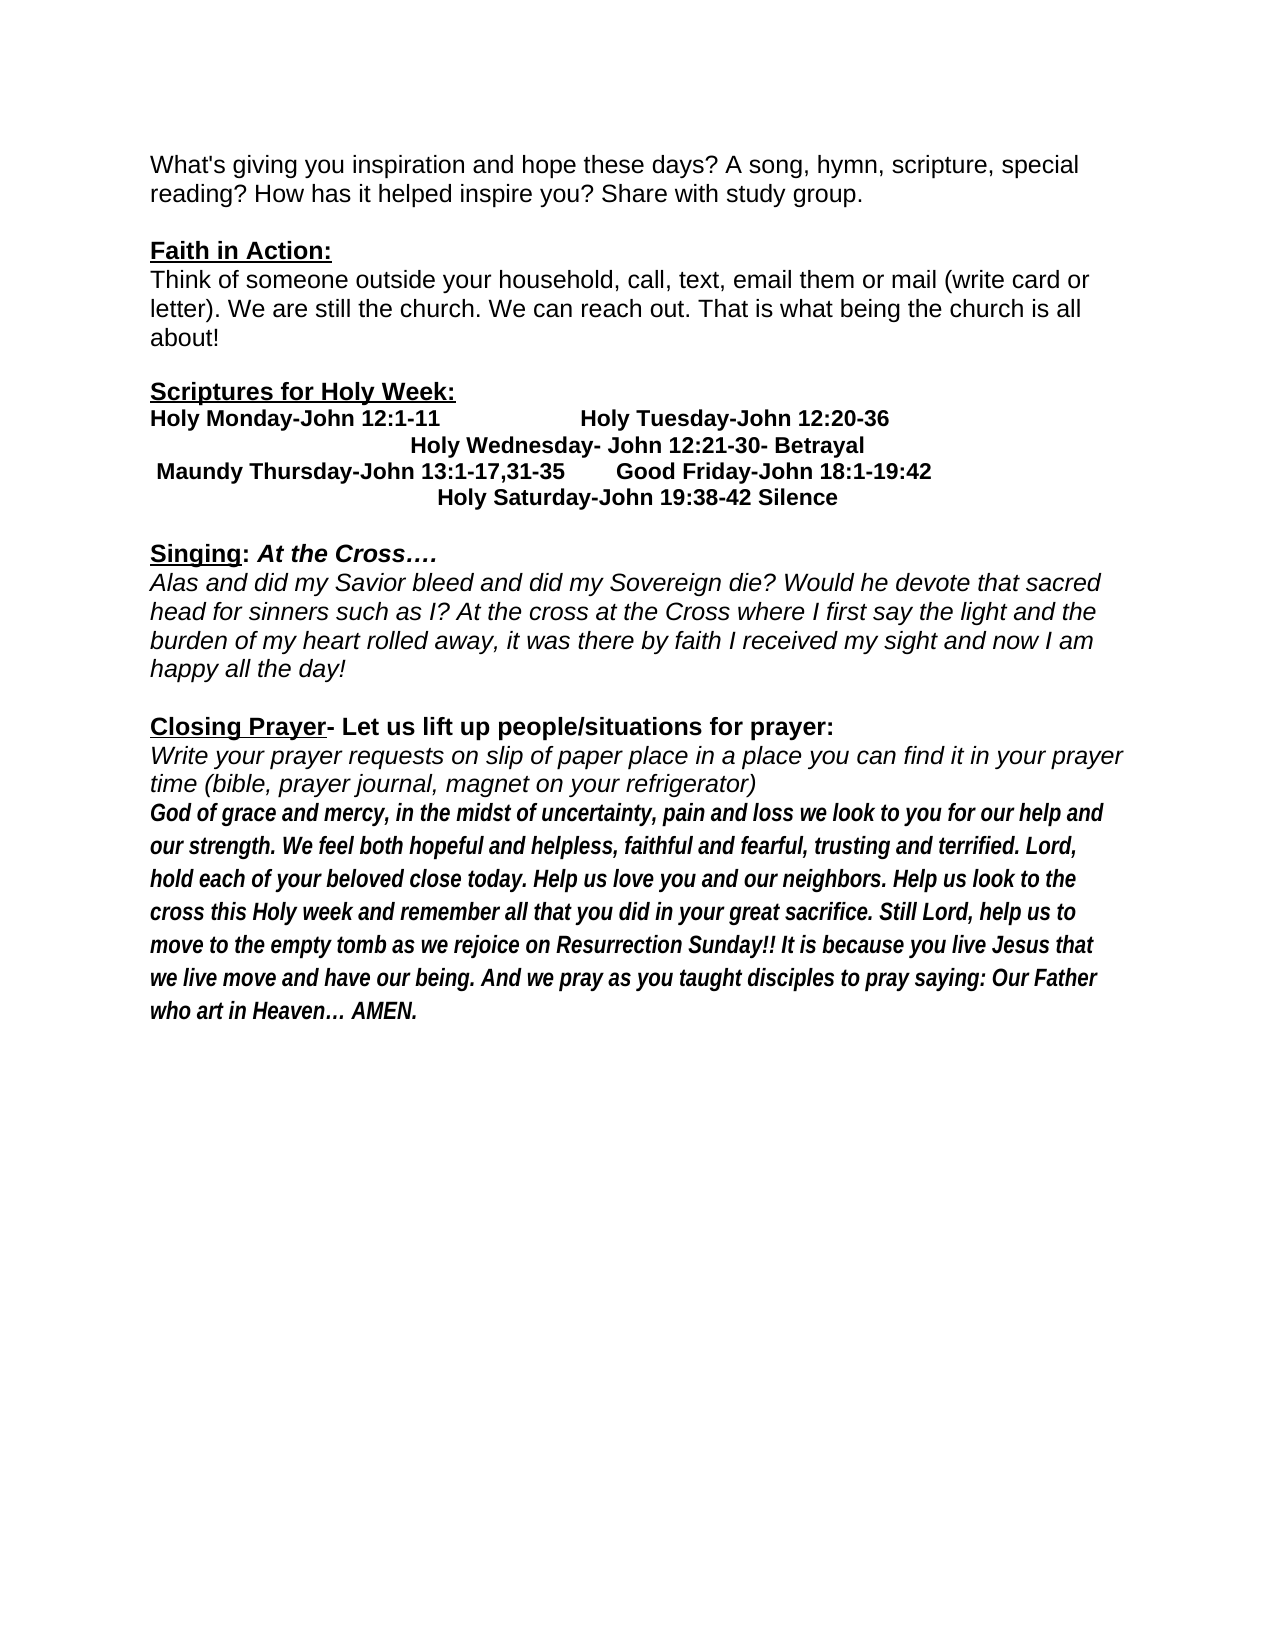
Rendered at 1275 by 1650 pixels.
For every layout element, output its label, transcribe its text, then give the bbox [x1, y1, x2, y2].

text Write your prayer requests on slip of paper place in a place you can find it in your prayer time (bible, prayer journal, magnet on your refrigerator) [150, 741, 1125, 798]
text Closing Prayer- Let us lift up people/situations for prayer: [150, 712, 1125, 741]
text Scriptures for Holy Week: [150, 376, 1125, 405]
text Think of someone outside your household, call, text, email them or mail (write card or letter). We are still the church. We can reach out. That is what being the church is all about! [150, 265, 1125, 351]
text What's giving you inspiration and hope these days? A song, hymn, scripture, special reading? How has it helped inspire you? Share with study group. [150, 150, 1125, 207]
text Singing: At the Cross…. [150, 539, 1125, 568]
text ﻿Faith in Action: [150, 236, 1125, 265]
text Holy Saturday-John 19:38-42 Silence [150, 484, 1125, 511]
text God of grace and mercy, in the midst of uncertainty, pain and loss we look to you for our help and our strength. We feel both hopeful and helpless, faithful and fearful, trusting and terrified. Lord, hold each of your beloved close today. Help us love you and our neighbors. Help us look to the cross this Holy week and remember all that you did in your great sacrifice. Still Lord, help us to move to the empty tomb as we rejoice on Resurrection Sunday!! It is because you live Jesus that we live move and have our being. And we pray as you taught disciples to pray saying: Our Father who art in Heaven… AMEN. [150, 798, 1125, 1024]
text Maundy Thursday-John 13:1-17,31-35 Good Friday-John 18:1-19:42 [150, 458, 1125, 484]
text Holy Monday-John 12:1-11 Holy Tuesday-John 12:20-36 [150, 405, 1125, 432]
text Alas and did my Savior bleed and did my Sovereign die? Would he devote that sacred head for sinners such as I? At the cross at the Cross where I first say the light and the burden of my heart rolled away, it was there by faith I received my sight and now I am happy all the day! [150, 568, 1125, 683]
text Holy Wednesday- John 12:21-30- Betrayal [150, 432, 1125, 458]
